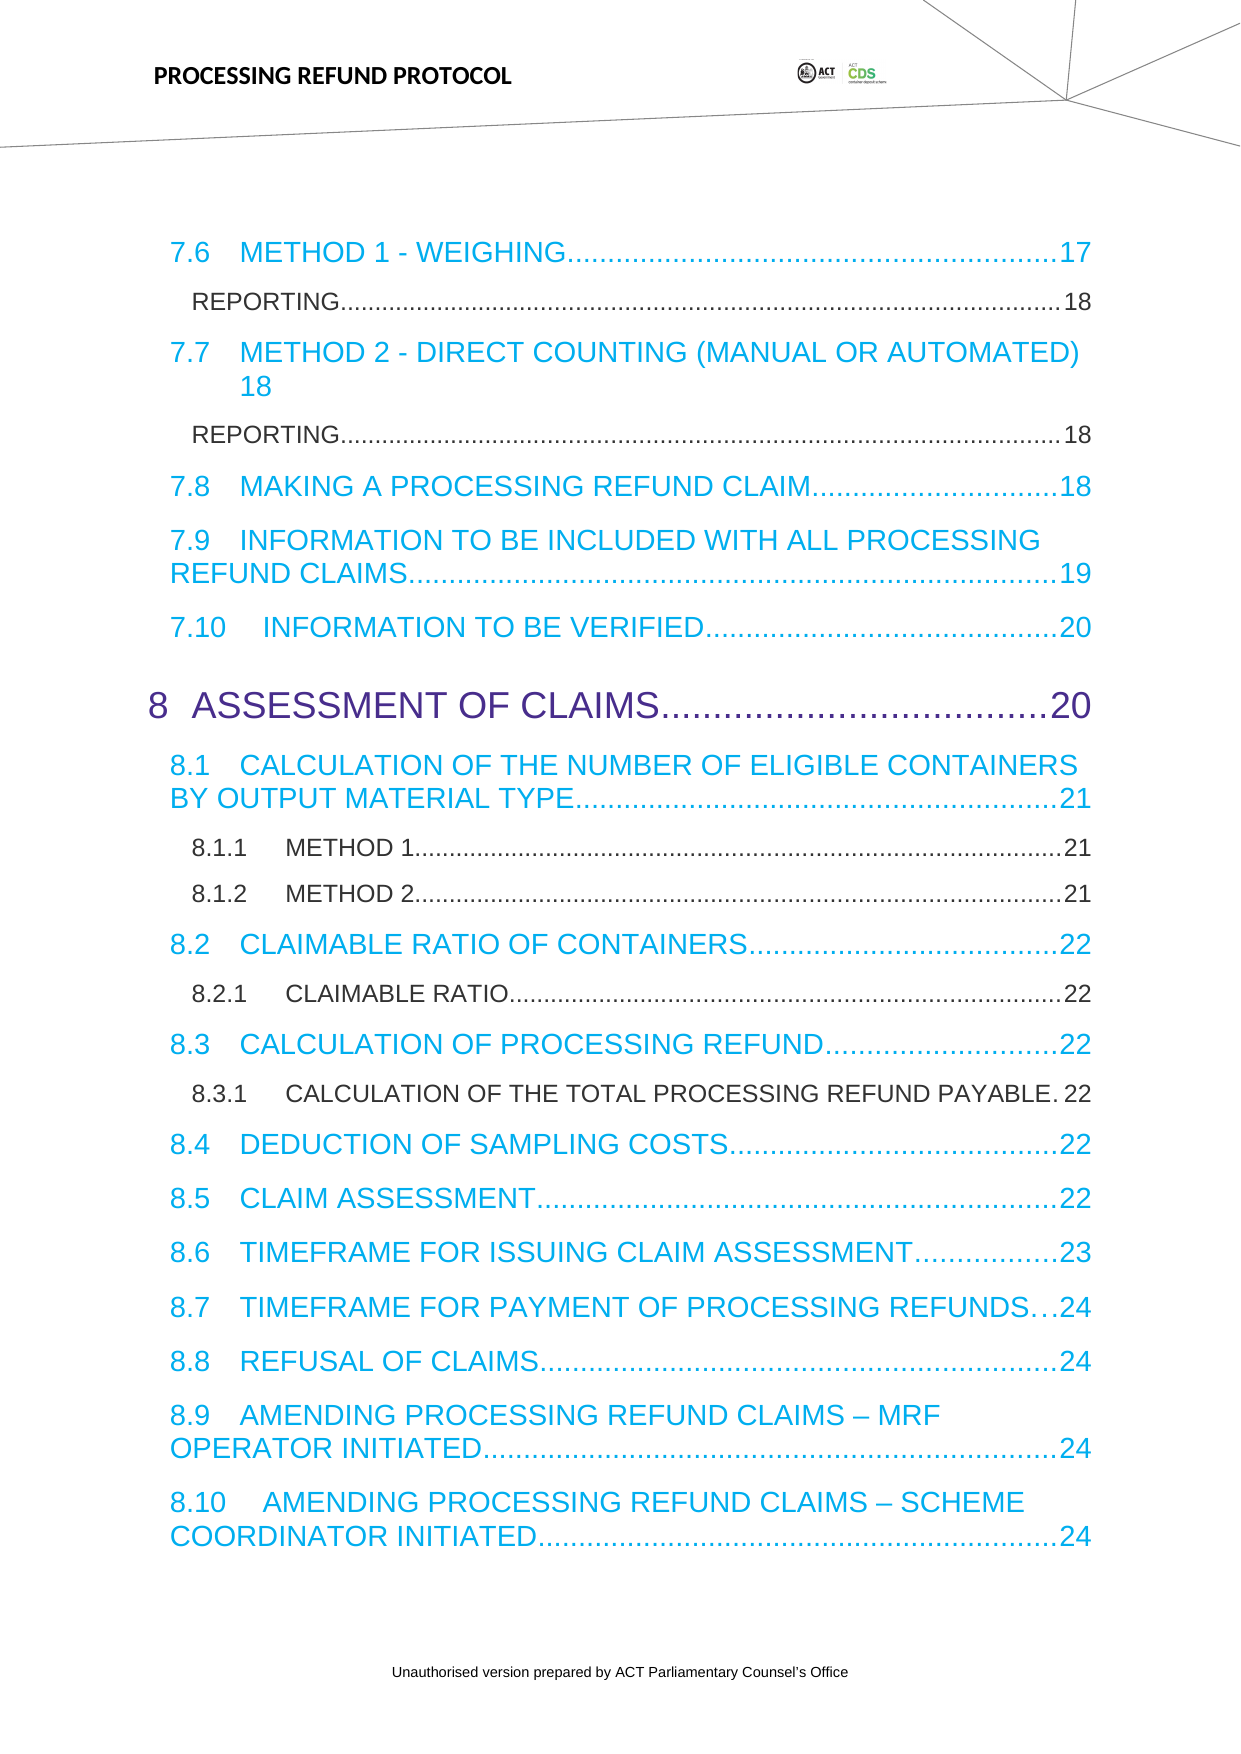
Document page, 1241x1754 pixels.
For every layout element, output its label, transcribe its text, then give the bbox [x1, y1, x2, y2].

text Reporting 18 [191, 290, 1092, 315]
text 8.10 Amending processing refund claims – scheme coordinator initiated 24 [169, 1486, 1092, 1553]
text 8.1.2 Method 2 21 [191, 882, 1092, 907]
picture [797, 59, 887, 84]
text 8.1.1 Method 1 21 [191, 836, 1092, 861]
text 8.4 Deduction of sampling costs 22 [169, 1128, 1092, 1161]
text 8.8 Refusal of claims 24 [169, 1344, 1092, 1378]
text 8.5 Claim assessment 22 [169, 1182, 1092, 1215]
text 7.10 Information to be verified 20 [169, 611, 1092, 644]
text 8.2.1 Claimable Ratio 22 [191, 982, 1092, 1007]
text 8.6 Timeframe for issuing claim assessment 23 [169, 1236, 1092, 1269]
text Reporting 18 [191, 424, 1092, 449]
text 8.7 Timeframe for payment of processing refunds 24 [169, 1290, 1092, 1324]
text 7.9 Information to be included with all processing refund claims 19 [169, 524, 1092, 590]
text 8.3 Calculation of processing refund 22 [169, 1028, 1092, 1061]
text 8.3.1 Calculation of the total Processing Refund payable 22 [191, 1082, 1092, 1107]
text 7.6 Method 1 - Weighing 17 [169, 236, 1092, 269]
text 7.7 Method 2 - Direct counting (manual or automated) 18 [169, 336, 1092, 403]
text 8 ASSESSMENT OF CLAIMS 20 [148, 682, 1092, 728]
text 7.8 Making a processing refund claim 18 [169, 469, 1092, 503]
text 8.1 Calculation of the number of eligible containers by output material type 21 [169, 749, 1092, 815]
text 8.9 Amending processing refund claims – MRF Operator initiated 24 [169, 1399, 1092, 1465]
text 8.2 Claimable RATIO OF CONTAINERS 22 [169, 928, 1092, 961]
